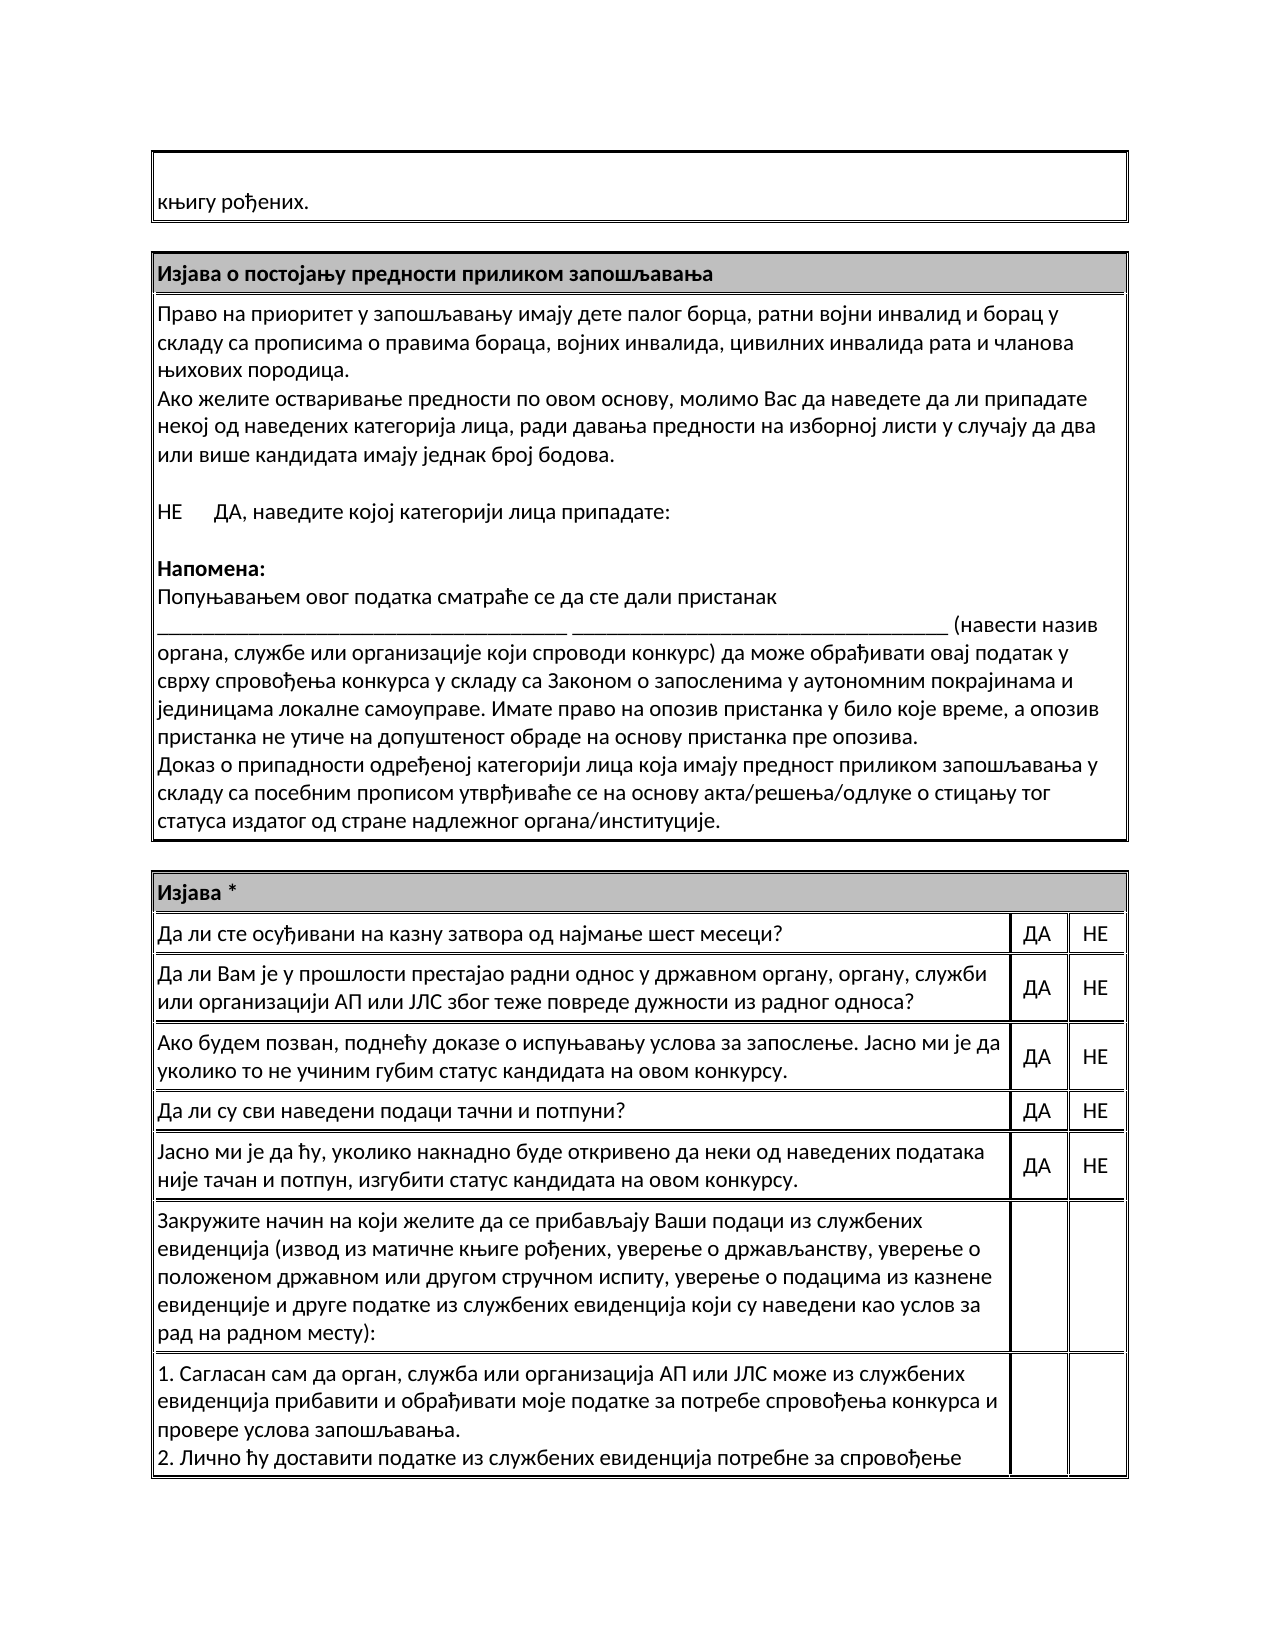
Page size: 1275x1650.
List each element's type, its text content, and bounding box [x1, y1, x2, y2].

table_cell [152, 1351, 1010, 1475]
table_cell Ако будем позван, поднећу доказе о испуњавању услова за запослење. Јасно ми је да уколико то не учиним губим статус кандидата на овом конкурсу. [154, 1020, 1009, 1089]
table_cell [1010, 1354, 1069, 1475]
table_cell Закружите начин на који желите да се прибављају Ваши подаци из службених евиденција (извод из матичне књиге рођених, уверење о држављанству, уверење о положеном државном или другом стручном испиту, уверење о подацима из казнене евиденције и друге податке из службених евиденција који су наведени као услов за рад на радном месту): [154, 1198, 1009, 1351]
table_cell Да ли Вам је у прошлости престајао радни однос у државном органу, органу, служби или организацији АП или ЈЛС због теже повреде дужности из радног односа? [154, 951, 1009, 1020]
table_cell НЕ [1070, 1020, 1126, 1089]
table_cell [1069, 1351, 1127, 1475]
table_cell [1070, 1198, 1126, 1351]
table_cell ДА [1012, 1133, 1067, 1198]
table_cell НЕ [1069, 911, 1127, 951]
table_cell НЕ [1070, 951, 1126, 1020]
table_cell НЕ [1070, 1129, 1126, 1198]
table_cell ДА [1012, 914, 1067, 951]
table_cell ДА [1012, 955, 1067, 1020]
table_cell ДА [1012, 1024, 1067, 1089]
table_cell ДА [1012, 1092, 1067, 1129]
table_cell [1012, 1202, 1067, 1351]
table_header Изјава о постојању предности приликом запошљавања [154, 254, 1126, 292]
table_cell Да ли сте осуђивани на казну затвора од најмање шест месеци? [152, 911, 1010, 951]
table_cell Право на приоритет у запошљавању имају дете палог борца, ратни војни инвалид и борац у складу са прописима о правима бораца, војних инвалида, цивилних инвалида рата и чланова њихових породица. Ако желите остваривање предности по овом основу, молимо Вас да наведете да ли припадате некој од наведених категорија лица, ради давања предности на изборној листи у случају да два или више кандидата имају једнак број бодова. НЕ ДА, наведите којој категорији лица припадате: Напомена: Попуњавањем овог податка сматраће се да сте дали пристанак ____________________________________ _________________________________ (навести назив органа, службе или организације који спроводи конкурс) да може обрађивати овај податак у сврху спровођења конкурса у складу са Законом о запосленима у аутономним покрајинама и јединицама локалне самоуправе. Имате право на опозив пристанка у било које време, а опозив пристанка не утиче на допуштеност обраде на основу пристанка пре опозива. Доказ о припадности одређеној категорији лица која имају предност приликом запошљавања у складу са посебним прописом утврђиваће се на основу акта/решења/одлуке о стицању тог статуса издатог од стране надлежног органа/институције. [152, 292, 1127, 839]
table_header Изјава * [154, 874, 1126, 911]
table_cell НЕ [1069, 1089, 1127, 1129]
table_cell Да ли су сви наведени подаци тачни и потпуни? [152, 1089, 1010, 1129]
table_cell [154, 153, 1126, 220]
table_cell Јасно ми је да ћу, уколико накнадно буде откривено да неки од наведених података није тачан и потпун, изгубити статус кандидата на овом конкурсу. [154, 1129, 1009, 1198]
